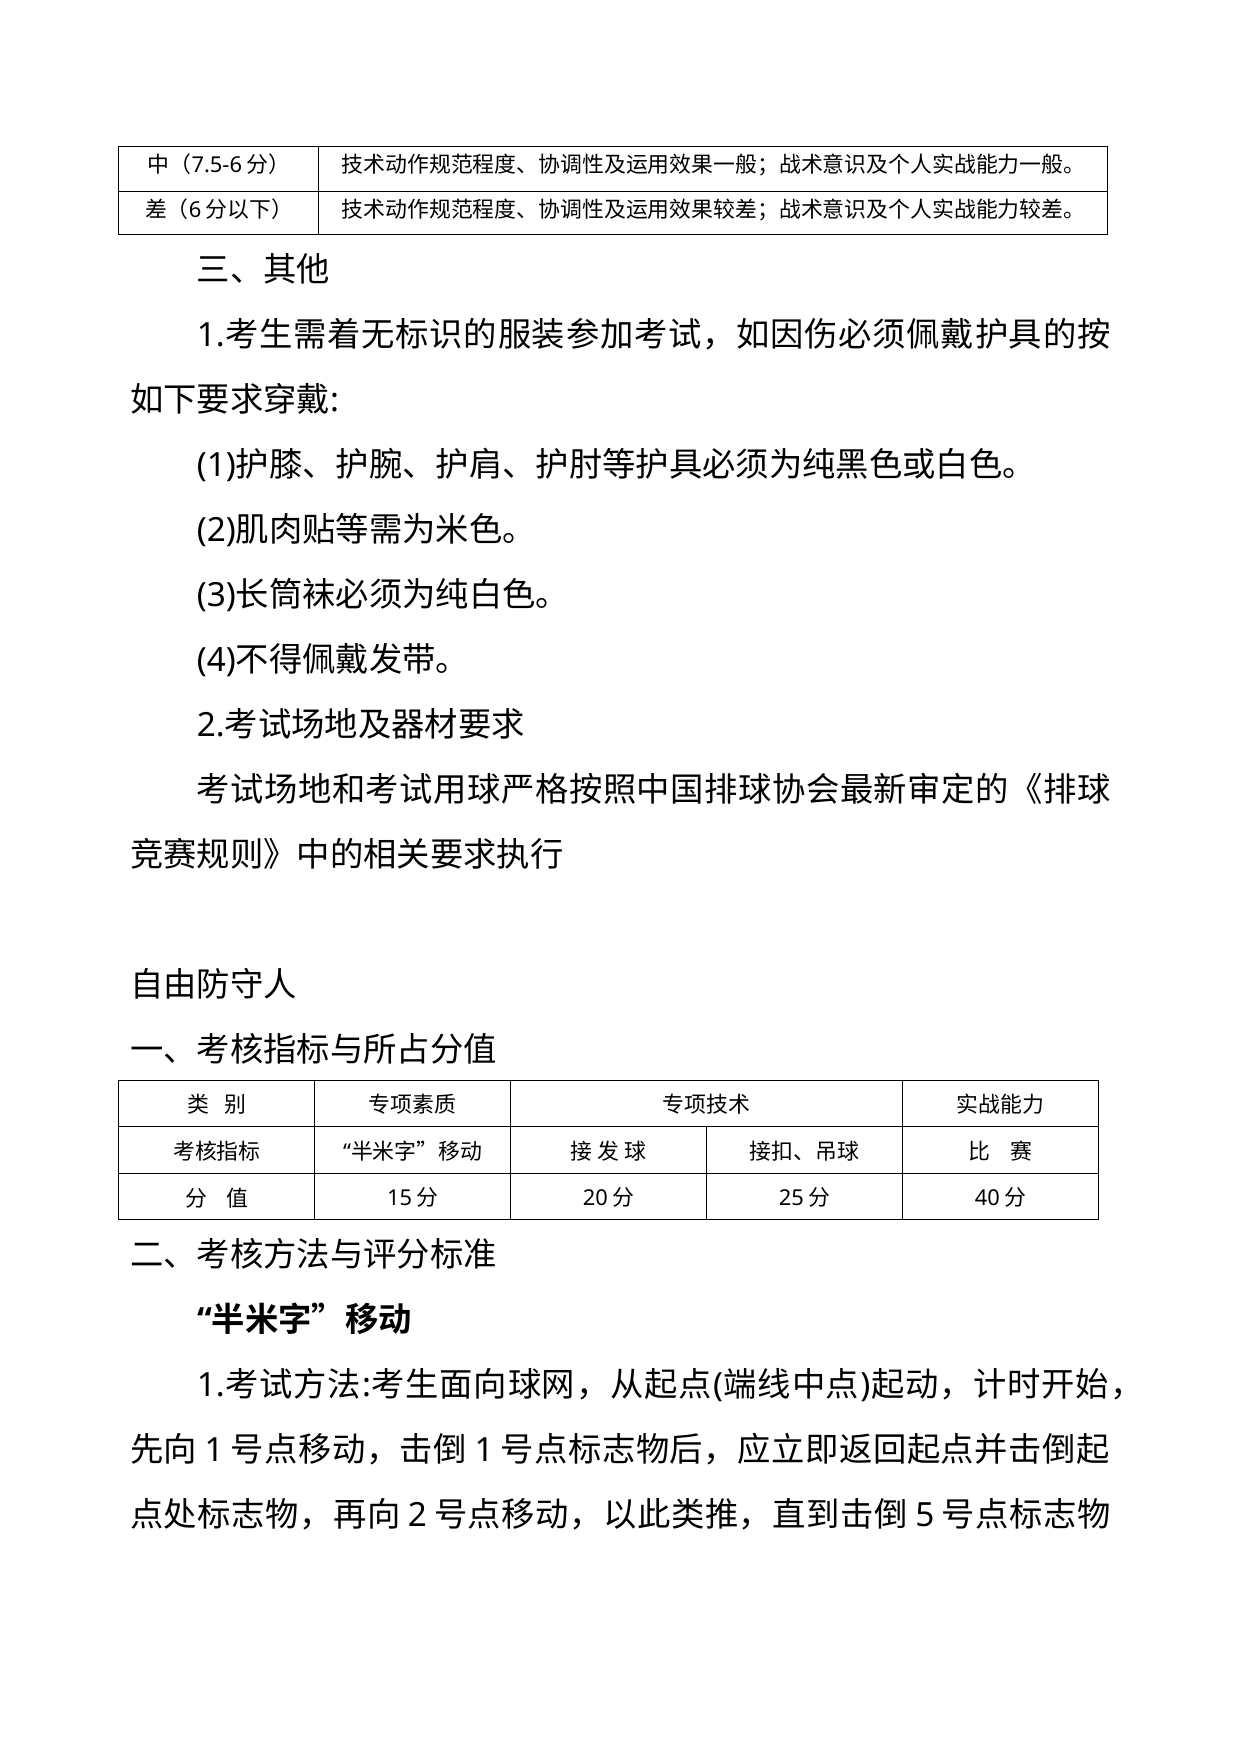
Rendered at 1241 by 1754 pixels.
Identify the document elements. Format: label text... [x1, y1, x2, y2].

text (1)护膝、护腕、护肩、护肘等护具必须为纯黑色或白色。 [130, 430, 1110, 495]
table_cell “半米字”移动 [315, 1127, 510, 1173]
table_cell 20分 [511, 1174, 706, 1218]
table_header 专项素质 [315, 1081, 510, 1126]
table_cell 考核指标 [119, 1127, 314, 1173]
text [130, 1349, 1110, 1544]
table_header 类 别 [119, 1081, 314, 1126]
text (3)长筒袜必须为纯白色。 [130, 560, 1110, 625]
text (2)肌肉贴等需为米色。 [130, 495, 1110, 560]
table_cell 中（7.5-6分） [119, 147, 318, 191]
table_header 专项技术 [511, 1081, 902, 1126]
table_cell 接扣、吊球 [707, 1127, 902, 1173]
table_header 实战能力 [903, 1081, 1098, 1126]
table_cell 15分 [315, 1174, 510, 1218]
table_cell 40分 [903, 1174, 1098, 1218]
table_cell 技术动作规范程度、协调性及运用效果一般；战术意识及个人实战能力一般。 [319, 147, 1107, 191]
table_cell 接 发 球 [511, 1127, 706, 1173]
text 1.考生需着无标识的服装参加考试，如因伤必须佩戴护具的按如下要求穿戴: [130, 300, 1110, 430]
text 2.考试场地及器材要求 [130, 690, 1110, 755]
text 自由防守人 [130, 950, 1110, 1015]
table_cell 比 赛 [903, 1127, 1098, 1173]
text 三、其他 [130, 235, 1110, 300]
text “半米字”移动 [130, 1284, 1110, 1349]
table_cell 技术动作规范程度、协调性及运用效果较差；战术意识及个人实战能力较差。 [319, 192, 1107, 234]
table_cell 分 值 [119, 1174, 314, 1218]
table_cell 25分 [707, 1174, 902, 1218]
text 一、考核指标与所占分值 [130, 1015, 1110, 1080]
text 二、考核方法与评分标准 [130, 1219, 1110, 1284]
table_cell 差（6分以下） [119, 192, 318, 234]
text (4)不得佩戴发带。 [130, 625, 1110, 690]
text 考试场地和考试用球严格按照中国排球协会最新审定的《排球竞赛规则》中的相关要求执行 [130, 755, 1110, 885]
